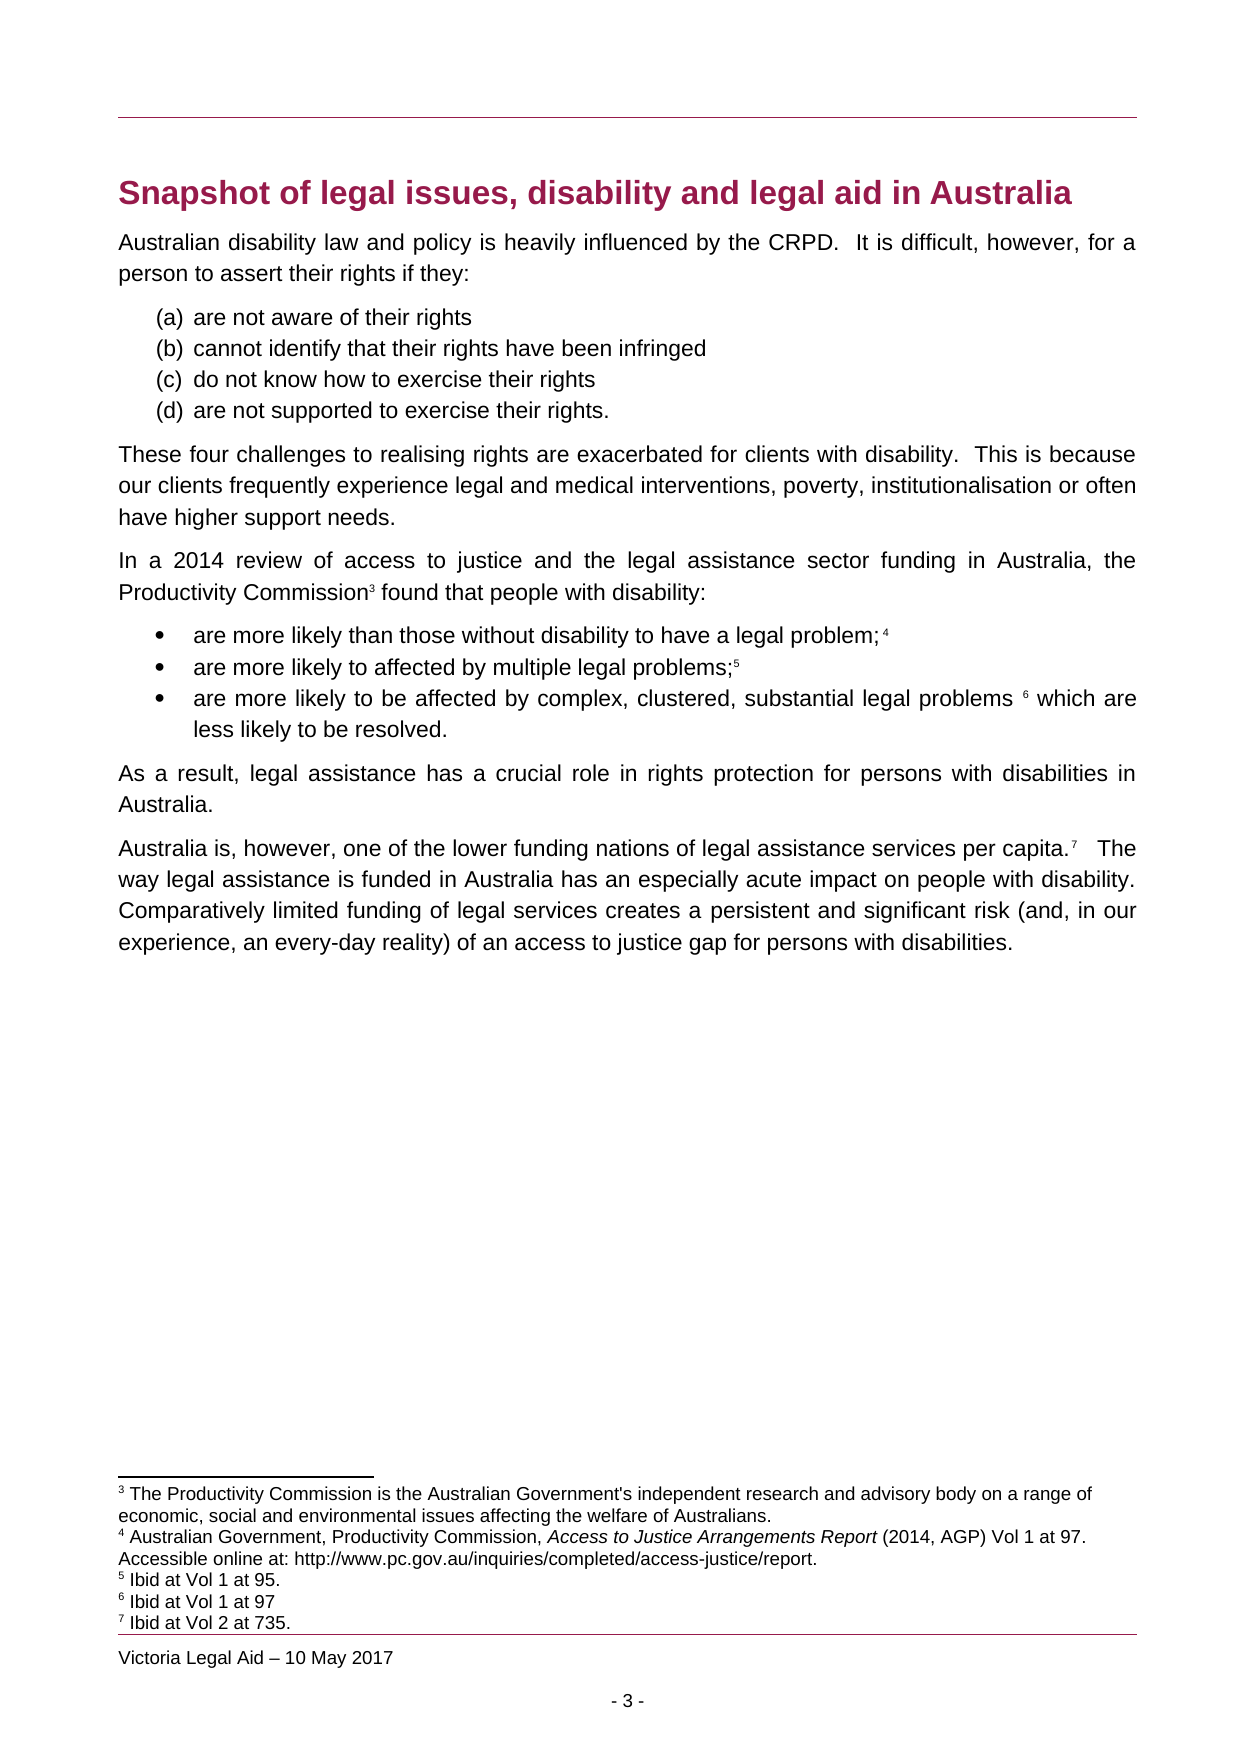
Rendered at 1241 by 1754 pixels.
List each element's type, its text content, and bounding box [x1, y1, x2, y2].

list are more likely than those without disability to have a legal problem; [156, 617, 1137, 649]
text These four challenges to realising rights are exacerbated for clients with disability. This is because our clients frequently experience legal and medical interventions, poverty, institutionalisation or often have higher support needs. [118, 436, 1137, 530]
subtitle Snapshot of legal issues, disability and legal aid in Australia [118, 173, 1137, 211]
list are more likely to affected by multiple legal problems; [156, 649, 1137, 680]
list do not know how to exercise their rights [156, 361, 1137, 392]
list are not aware of their rights [156, 299, 1137, 330]
text As a result, legal assistance has a crucial role in rights protection for persons with disabilities in Australia. [118, 755, 1137, 817]
text Australian disability law and policy is heavily influenced by the CRPD. It is difficult, however, for a person to assert their rights if they: [118, 224, 1137, 286]
list are more likely to be affected by complex, clustered, substantial legal problems which are less likely to be resolved. [156, 680, 1137, 742]
list cannot identify that their rights have been infringed [156, 330, 1137, 361]
text Australia is, however, one of the lower funding nations of legal assistance services per capita. The way legal assistance is funded in Australia has an especially acute impact on people with disability. Comparatively limited funding of legal services creates a persistent and significant risk (and, in our experience, an every-day reality) of an access to justice gap for persons with disabilities. [118, 830, 1137, 955]
text In a 2014 review of access to justice and the legal assistance sector funding in Australia, the Productivity Commission found that people with disability: [118, 542, 1137, 605]
list are not supported to exercise their rights. [156, 392, 1137, 424]
